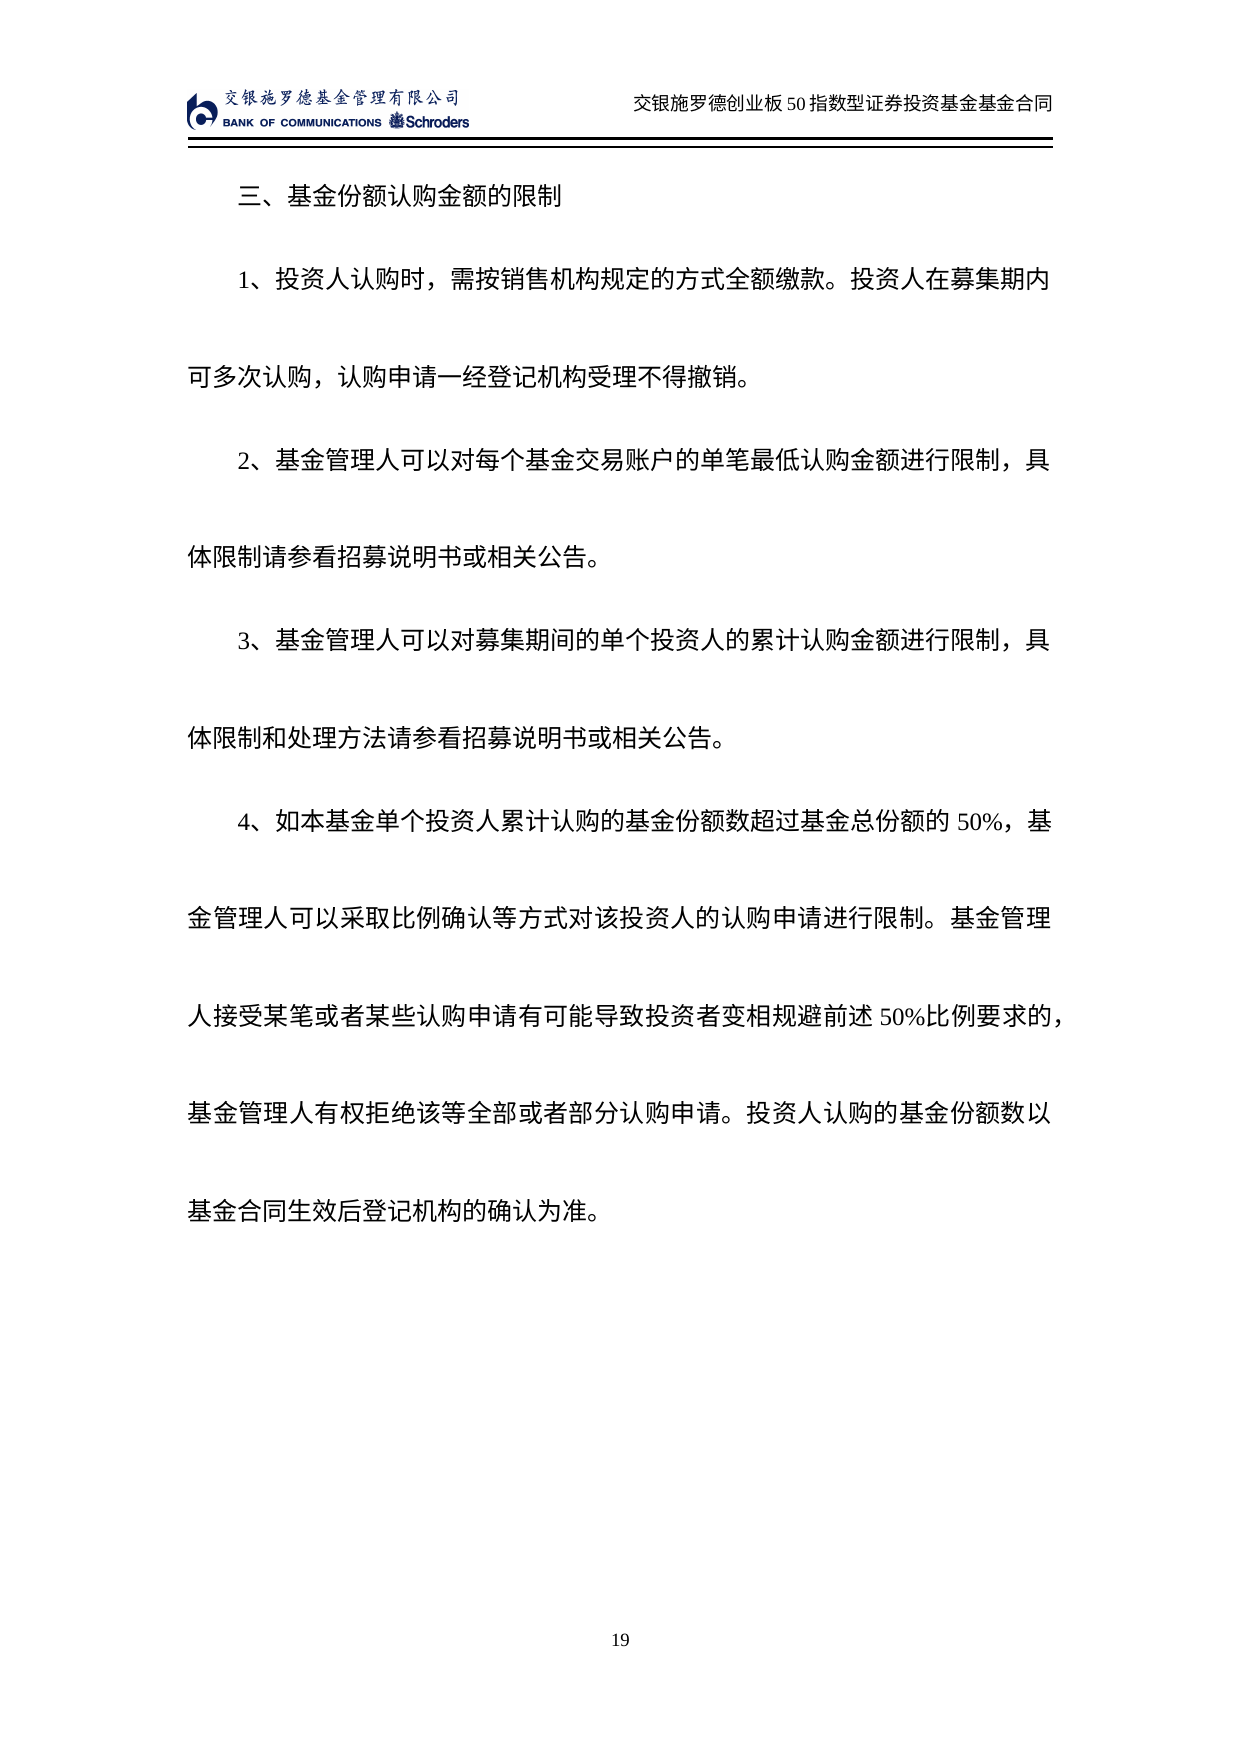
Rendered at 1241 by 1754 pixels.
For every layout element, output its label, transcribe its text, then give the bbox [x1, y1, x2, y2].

text 3、基金管理人可以对募集期间的单个投资人的累计认购金额进行限制，具体限制和处理方法请参看招募说明书或相关公告。 [187, 606, 1053, 769]
text 2、基金管理人可以对每个基金交易账户的单笔最低认购金额进行限制，具体限制请参看招募说明书或相关公告。 [187, 426, 1053, 588]
text 1、投资人认购时，需按销售机构规定的方式全额缴款。投资人在募集期内可多次认购，认购申请一经登记机构受理不得撤销。 [187, 245, 1053, 408]
picture [187, 89, 469, 130]
text 4、如本基金单个投资人累计认购的基金份额数超过基金总份额的50%，基金管理人可以采取比例确认等方式对该投资人的认购申请进行限制。基金管理人接受某笔或者某些认购申请有可能导致投资者变相规避前述50%比例要求的，基金管理人有权拒绝该等全部或者部分认购申请。投资人认购的基金份额数以基金合同生效后登记机构的确认为准。 [187, 787, 1053, 1242]
text 三、基金份额认购金额的限制 [187, 162, 1053, 227]
